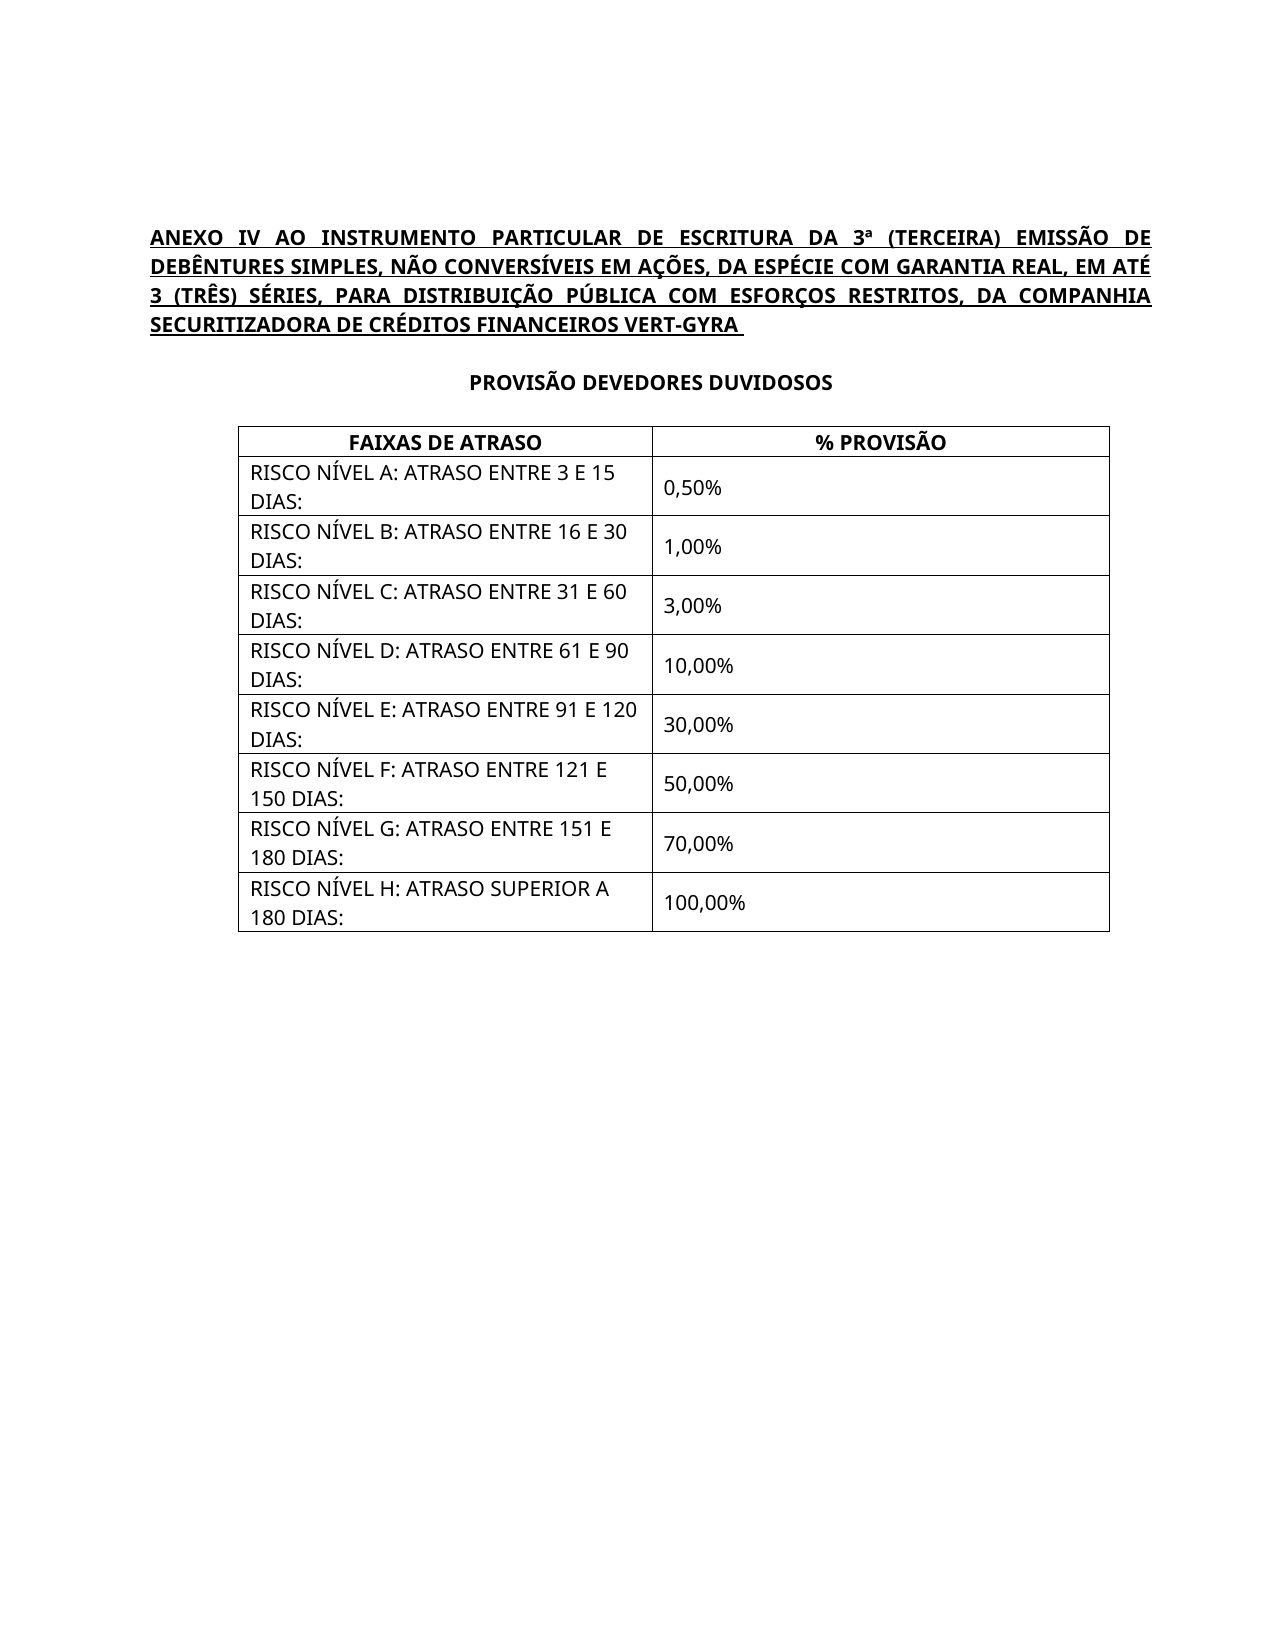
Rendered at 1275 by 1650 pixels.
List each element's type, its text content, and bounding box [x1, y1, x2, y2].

table_cell Risco nível A: atraso entre 3 e 15 dias: [239, 457, 652, 515]
table_cell 1,00% [653, 516, 1109, 575]
table_cell Risco nível H: atraso SUPERIOR A 180 DIAS: [239, 873, 652, 931]
table_cell Risco nível G: atraso entre 151 e 180 dias: [239, 813, 652, 872]
table_header % Provisão [653, 427, 1109, 456]
text ANEXO IV AO INSTRUMENTO PARTICULAR DE ESCRITURA DA 3ª (TERCEIRA) EMISSÃO DE DEBÊNTURES SIMPLES, NÃO CONVERSÍVEIS EM AÇÕES, DA ESPÉCIE COM GARANTIA REAL, EM ATÉ 3 (TRÊS) SÉRIES, PARA DISTRIBUIÇÃO PÚBLICA COM ESFORÇOS RESTRITOS, DA COMPANHIA SECURITIZADORA DE CRÉDITOS FINANCEIROS VERT-GYRA [150, 307, 1152, 338]
text Provisão Devedores Duvidosos [150, 367, 1152, 397]
table_cell 0,50% [653, 457, 1109, 515]
table_cell Risco nível C: atraso entre 31 e 60 dias: [239, 576, 652, 634]
table_cell Risco nível F: atraso entre 121 e 150 dias: [239, 754, 652, 812]
table_cell 3,00% [653, 576, 1109, 634]
table_header Faixas de Atraso [239, 427, 652, 456]
text ANEXO IV AO INSTRUMENTO PARTICULAR DE ESCRITURA DA 3ª (TERCEIRA) EMISSÃO DE DEBÊNTURES SIMPLES, NÃO CONVERSÍVEIS EM AÇÕES, DA ESPÉCIE COM GARANTIA REAL, EM ATÉ 3 (TRÊS) SÉRIES, PARA DISTRIBUIÇÃO PÚBLICA COM ESFORÇOS RESTRITOS, DA COMPANHIA SECURITIZADORA DE CRÉDITOS FINANCEIROS VERT-GYRA [150, 222, 1152, 247]
text ANEXO IV AO INSTRUMENTO PARTICULAR DE ESCRITURA DA 3ª (TERCEIRA) EMISSÃO DE DEBÊNTURES SIMPLES, NÃO CONVERSÍVEIS EM AÇÕES, DA ESPÉCIE COM GARANTIA REAL, EM ATÉ 3 (TRÊS) SÉRIES, PARA DISTRIBUIÇÃO PÚBLICA COM ESFORÇOS RESTRITOS, DA COMPANHIA SECURITIZADORA DE CRÉDITOS FINANCEIROS VERT-GYRA [150, 248, 1152, 305]
table_cell Risco nível B: atraso entre 16 e 30 dias: [239, 516, 652, 575]
table_cell 70,00% [653, 813, 1109, 872]
table_cell Risco nível E: atraso entre 91 e 120 dias: [239, 695, 652, 753]
table_cell 100,00% [653, 873, 1109, 931]
table_cell 30,00% [653, 695, 1109, 753]
table_cell 10,00% [653, 635, 1109, 693]
table_cell 50,00% [653, 754, 1109, 812]
table_cell Risco nível D: atraso entre 61 e 90 dias: [239, 635, 652, 693]
